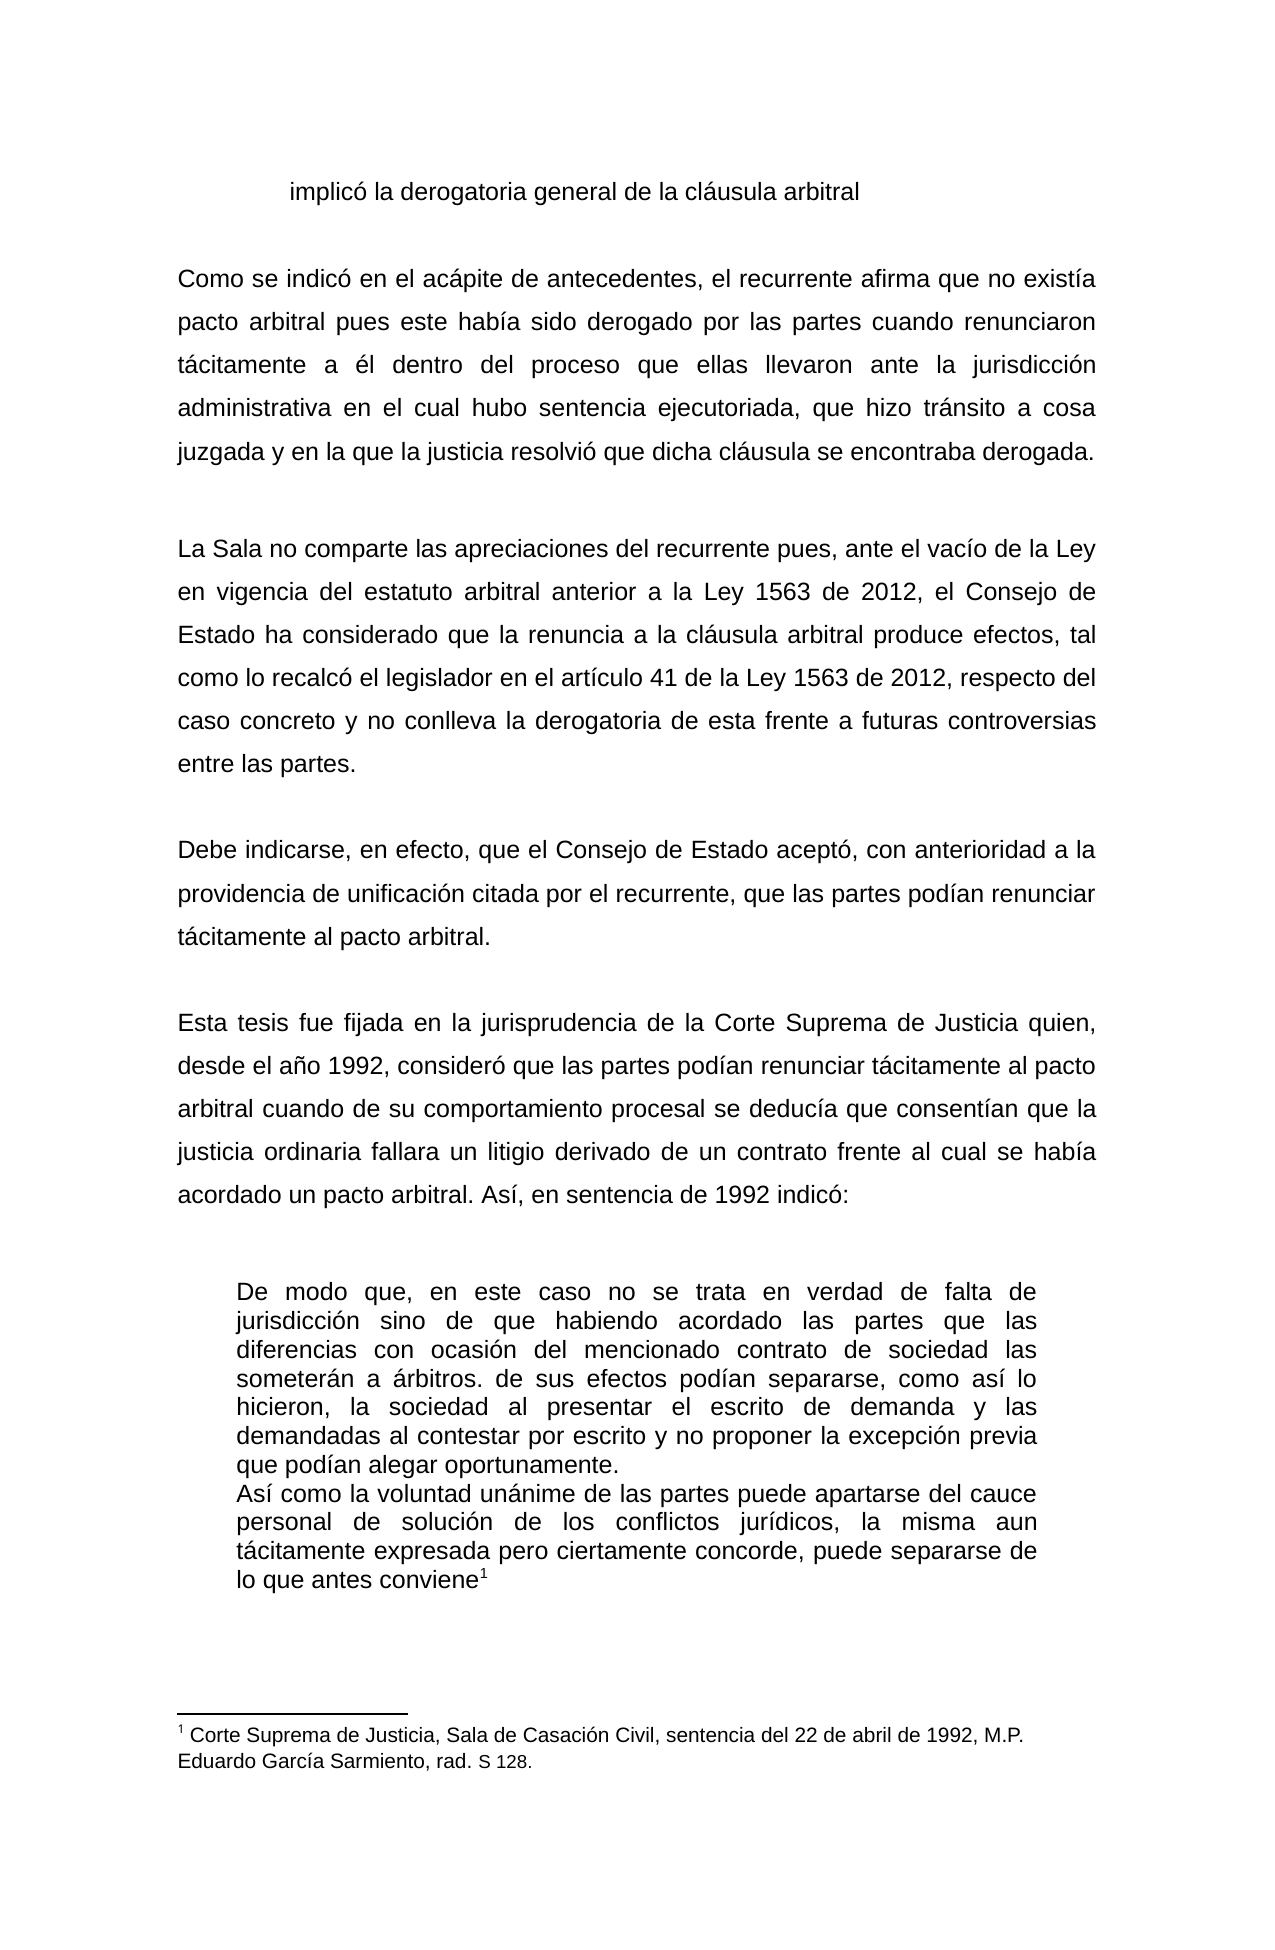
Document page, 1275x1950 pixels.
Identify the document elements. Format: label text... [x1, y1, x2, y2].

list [214, 177, 1098, 206]
text De modo que, en este caso no se trata en verdad de falta de jurisdicción sino de que habiendo acordado las partes que las diferencias con ocasión del mencionado contrato de sociedad las someterán a árbitros. de sus efectos podían separarse, como así lo hicieron, la sociedad al presentar el escrito de demanda y las demandadas al contestar por escrito y no proponer la excepción previa que podían alegar oportunamente. [236, 1277, 1039, 1479]
text Así como la voluntad unánime de las partes puede apartarse del cauce personal de solución de los conflictos jurídicos, la misma aun tácitamente expresada pero ciertamente concorde, puede separarse de lo que antes conviene [236, 1479, 1039, 1594]
text Esta tesis fue fijada en la jurisprudencia de la Corte Suprema de Justicia quien, desde el año 1992, consideró que las partes podían renunciar tácitamente al pacto arbitral cuando de su comportamiento procesal se deducía que consentían que la justicia ordinaria fallara un litigio derivado de un contrato frente al cual se había acordado un pacto arbitral. Así, en sentencia de 1992 indicó: [177, 1008, 1098, 1209]
text Como se indicó en el acápite de antecedentes, el recurrente afirma que no existía pacto arbitral pues este había sido derogado por las partes cuando renunciaron tácitamente a él dentro del proceso que ellas llevaron ante la jurisdicción administrativa en el cual hubo sentencia ejecutoriada, que hizo tránsito a cosa juzgada y en la que la justicia resolvió que dicha cláusula se encontraba derogada. [177, 264, 1098, 465]
text Debe indicarse, en efecto, que el Consejo de Estado aceptó, con anterioridad a la providencia de unificación citada por el recurrente, que las partes podían renunciar tácitamente al pacto arbitral. [177, 835, 1098, 950]
text La Sala no comparte las apreciaciones del recurrente pues, ante el vacío de la Ley en vigencia del estatuto arbitral anterior a la Ley 1563 de 2012, el Consejo de Estado ha considerado que la renuncia a la cláusula arbitral produce efectos, tal como lo recalcó el legislador en el artículo 41 de la Ley 1563 de 2012, respecto del caso concreto y no conlleva la derogatoria de esta frente a futuras controversias entre las partes. [177, 533, 1098, 778]
